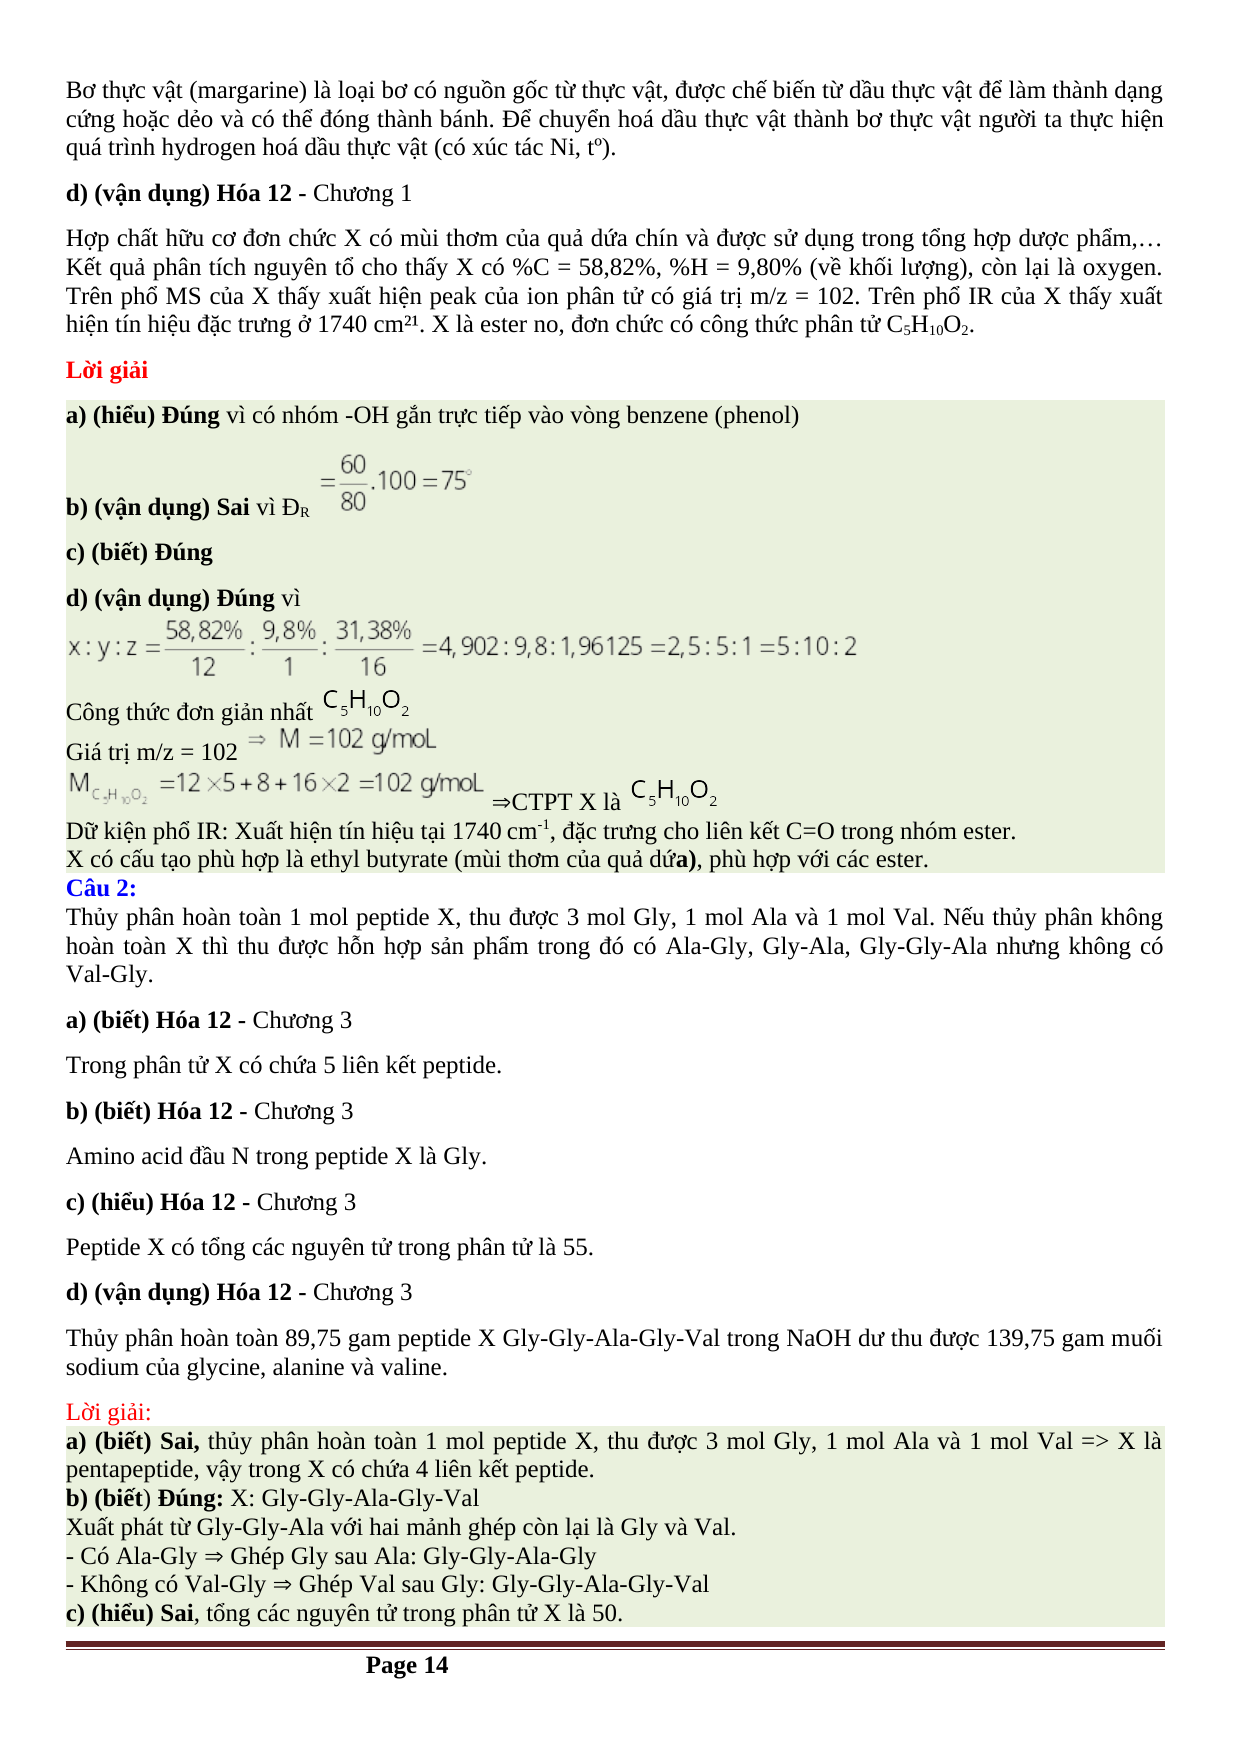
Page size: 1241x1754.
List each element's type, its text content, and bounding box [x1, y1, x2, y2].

text d) (vận dụng) Hóa 12 - Chương 1 [66, 178, 1165, 207]
text Lời giải [66, 355, 1165, 384]
text a) (biết) Sai, thủy phân hoàn toàn 1 mol peptide X, thu được 3 mol Gly, 1 mol Ala và 1 mol Val => X là pentapeptide, vậy trong X có chứa 4 liên kết peptide. [66, 1426, 1165, 1483]
text Xuất phát từ Gly-Gly-Ala với hai mảnh ghép còn lại là Gly và Val. [66, 1512, 1165, 1541]
text Câu 2: [66, 873, 1165, 902]
text Thủy phân hoàn toàn 1 mol peptide X, thu được 3 mol Gly, 1 mol Ala và 1 mol Val. Nếu thủy phân không hoàn toàn X thì thu được hỗn hợp sản phẩm trong đó có Ala-Gly, Gly-Ala, Gly-Gly-Ala nhưng không có Val-Gly. [66, 902, 1165, 988]
text Lời giải: [66, 1397, 1165, 1426]
text Giá trị m/z = 102 [66, 725, 1165, 765]
text a) (biết) Hóa 12 - Chương 3 [66, 1005, 1165, 1034]
text Hợp chất hữu cơ đơn chức X có mùi thơm của quả dứa chín và được sử dụng trong tổng hợp dược phẩm,… Kết quả phân tích nguyên tổ cho thấy X có %C = 58,82%, %H = 9,80% (về khối lượng), còn lại là oxygen. Trên phổ MS của X thấy xuất hiện peak của ion phân tử có giá trị m/z = 102. Trên phổ IR của X thấy xuất hiện tín hiệu đặc trưng ở 1740 cm²¹. X là ester no, đơn chức có công thức phân tử C5H10O2. [66, 223, 1165, 338]
text b) (biết) Hóa 12 - Chương 3 [66, 1096, 1165, 1124]
text Bơ thực vật (margarine) là loại bơ có nguồn gốc từ thực vật, được chế biến từ dầu thực vật để làm thành dạng cứng hoặc dẻo và có thể đóng thành bánh. Để chuyển hoá dầu thực vật thành bơ thực vật người ta thực hiện quá trình hydrogen hoá dầu thực vật (có xúc tác Ni, tº). [66, 75, 1165, 161]
text X có cấu tạo phù hợp là ethyl butyrate (mùi thơm của quả dứa), phù hợp với các ester. [66, 844, 1165, 873]
text c) (hiểu) Sai, tổng các nguyên tử trong phân tử X là 50. [66, 1598, 1165, 1627]
text Amino acid đầu N trong peptide X là Gly. [66, 1141, 1165, 1170]
text Công thức đơn giản nhất [66, 681, 1165, 725]
text c) (hiểu) Hóa 12 - Chương 3 [66, 1187, 1165, 1215]
text - Có Ala-Gly Ghép Gly sau Ala: Gly-Gly-Ala-Gly [66, 1541, 1165, 1569]
text b) (vận dụng) Sai vì ĐR [66, 446, 1165, 521]
text Dữ kiện phổ IR: Xuất hiện tín hiệu tại 1740 cm-1, đặc trưng cho liên kết C=O trong nhóm ester. [66, 816, 1165, 844]
text Trong phân tử X có chứa 5 liên kết peptide. [66, 1050, 1165, 1079]
text - Không có Val-Gly Ghép Val sau Gly: Gly-Gly-Ala-Gly-Val [66, 1569, 1165, 1598]
text d) (vận dụng) Đúng vì [66, 583, 1165, 611]
text CTPT X là [66, 765, 1165, 816]
text Peptide X có tổng các nguyên tử trong phân tử là 55. [66, 1232, 1165, 1261]
text d) (vận dụng) Hóa 12 - Chương 3 [66, 1277, 1165, 1306]
text b) (biết) Đúng: X: Gly-Gly-Ala-Gly-Val [66, 1483, 1165, 1512]
text Thủy phân hoàn toàn 89,75 gam peptide X Gly-Gly-Ala-Gly-Val trong NaOH dư thu được 139,75 gam muối sodium của glycine, alanine và valine. [66, 1323, 1165, 1380]
text c) (biết) Đúng [66, 537, 1165, 566]
text a) (hiểu) Đúng vì có nhóm -OH gắn trực tiếp vào vòng benzene (phenol) [66, 400, 1165, 429]
